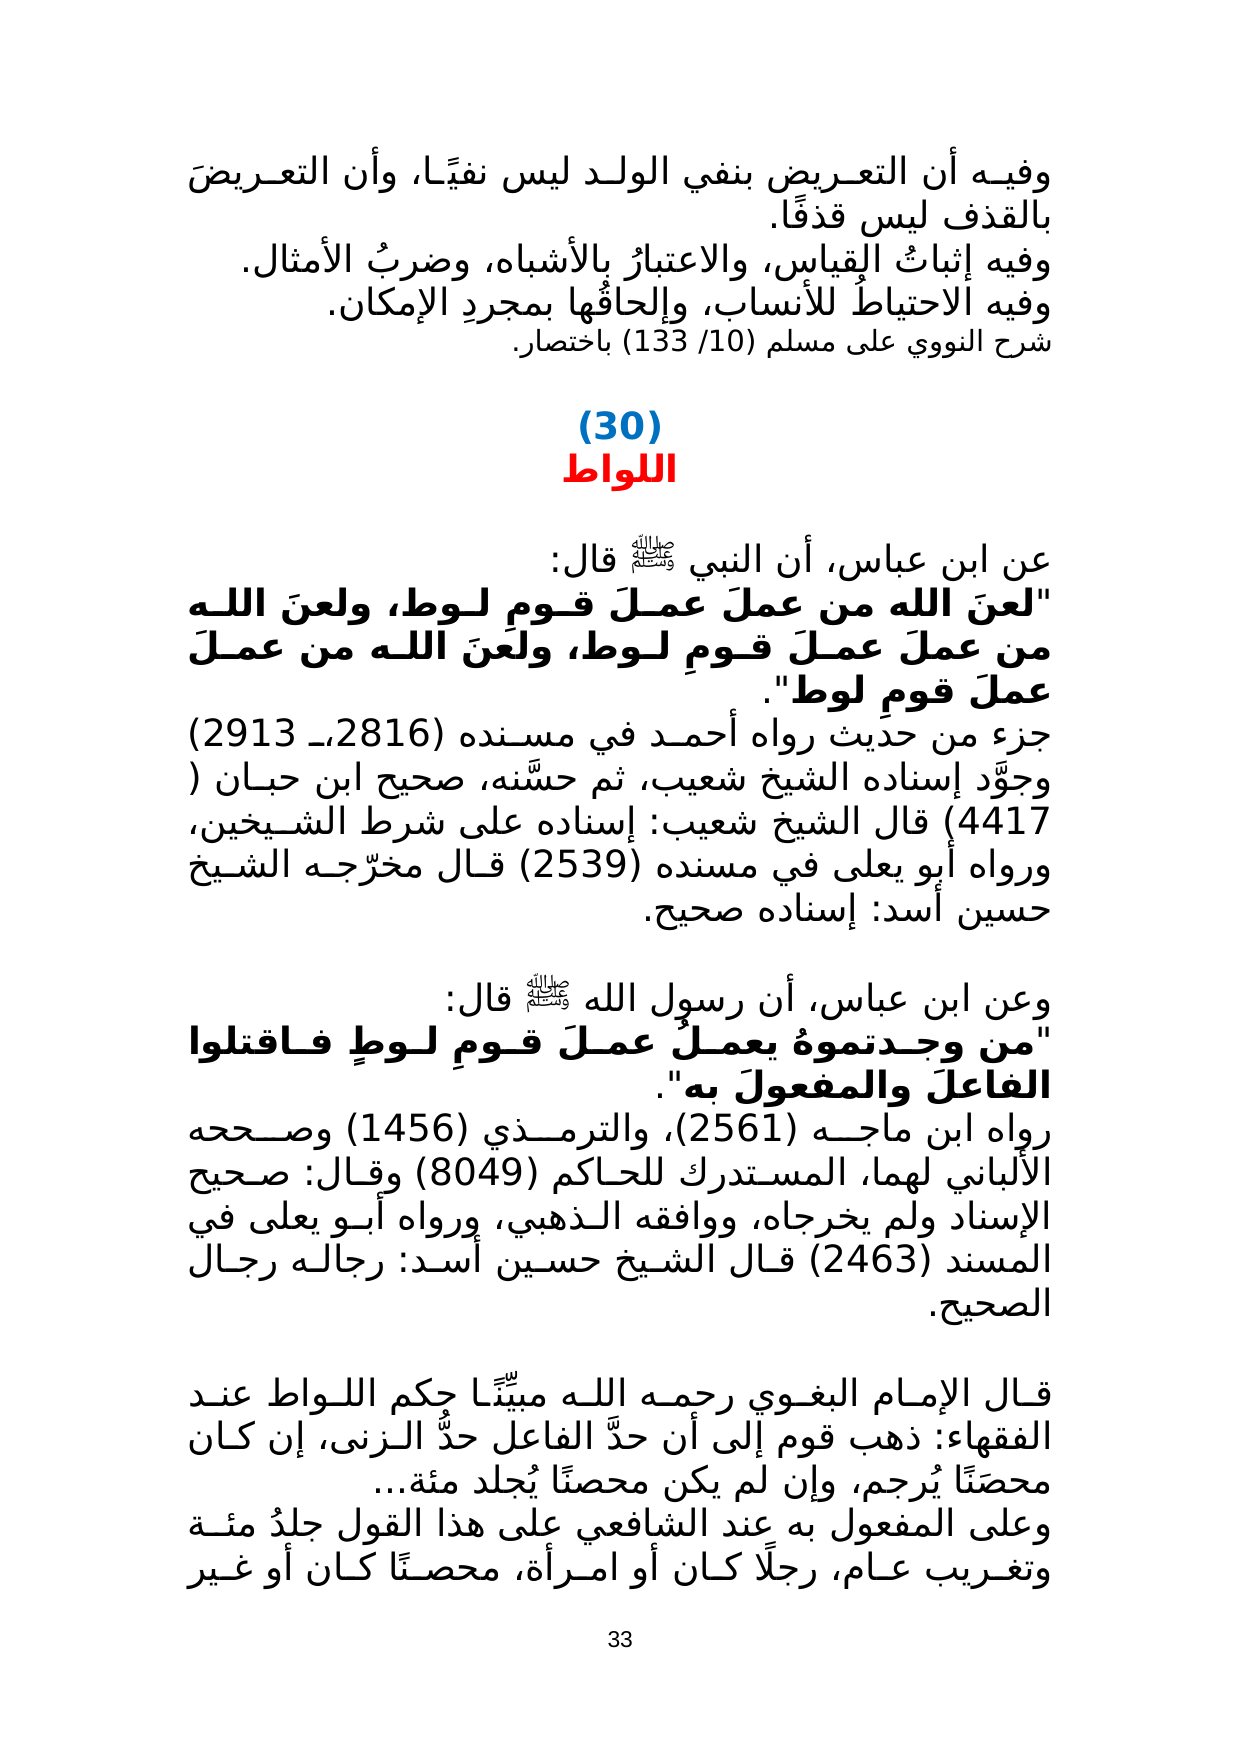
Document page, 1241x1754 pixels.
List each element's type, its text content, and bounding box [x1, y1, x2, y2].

text قال الإمام البغوي رحمه الله مبيِّنًا حكم اللواط عند الفقهاء: ذهب قوم إلى أن حدَّ الفاعل حدُّ الزنى، إن كان محصَنًا يُرجم، وإن لم يكن محصنًا يُجلد مئة... [187, 1371, 1053, 1502]
text "من وجدتموهُ يعملُ عملَ قومِ لوطٍ فاقتلوا الفاعلَ والمفعولَ به". [187, 1020, 1053, 1107]
text وفيه إثباتُ القياس، والاعتبارُ بالأشباه، وضربُ الأمثال. [187, 237, 1053, 281]
text رواه ابن ماجه (2561)، والترمذي (1456) وصححه الألباني لهما، المستدرك للحاكم (8049) وقال: صحيح الإسناد ولم يخرجاه، ووافقه الذهبي، ورواه أبو يعلى في المسند (2463) قال الشيخ حسين أسد: رجاله رجال الصحيح. [187, 1107, 1053, 1325]
text شرح النووي على مسلم (10/ 133) باختصار. [187, 324, 1053, 358]
text "لعنَ الله من عملَ عملَ قومِ لوط، ولعنَ الله من عملَ عملَ قومِ لوط، ولعنَ الله من عملَ عملَ قومِ لوط". [187, 581, 1053, 712]
text (30) [187, 404, 1053, 448]
text جزء من حديث رواه أحمد في مسنده (2816، 2913) وجوَّد إسناده الشيخ شعيب، ثم حسَّنه، صحيح ابن حبان (4417) قال الشيخ شعيب: إسناده على شرط الشيخين، ورواه أبو يعلى في مسنده (2539) قال مخرّجه الشيخ حسين أسد: إسناده صحيح. [187, 712, 1053, 930]
text وعن ابن عباس، أن رسول الله ﷺ قال: [187, 976, 1053, 1020]
text اللواط [187, 448, 1053, 492]
text وفيه أن التعريض بنفي الولد ليس نفيًا، وأن التعريضَ بالقذف ليس قذفًا. [187, 150, 1053, 237]
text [187, 1502, 1053, 1589]
text عن ابن عباس، أن النبي ﷺ قال: [187, 537, 1053, 581]
text وفيه الاحتياطُ للأنساب، وإلحاقُها بمجردِ الإمكان. [187, 281, 1053, 324]
